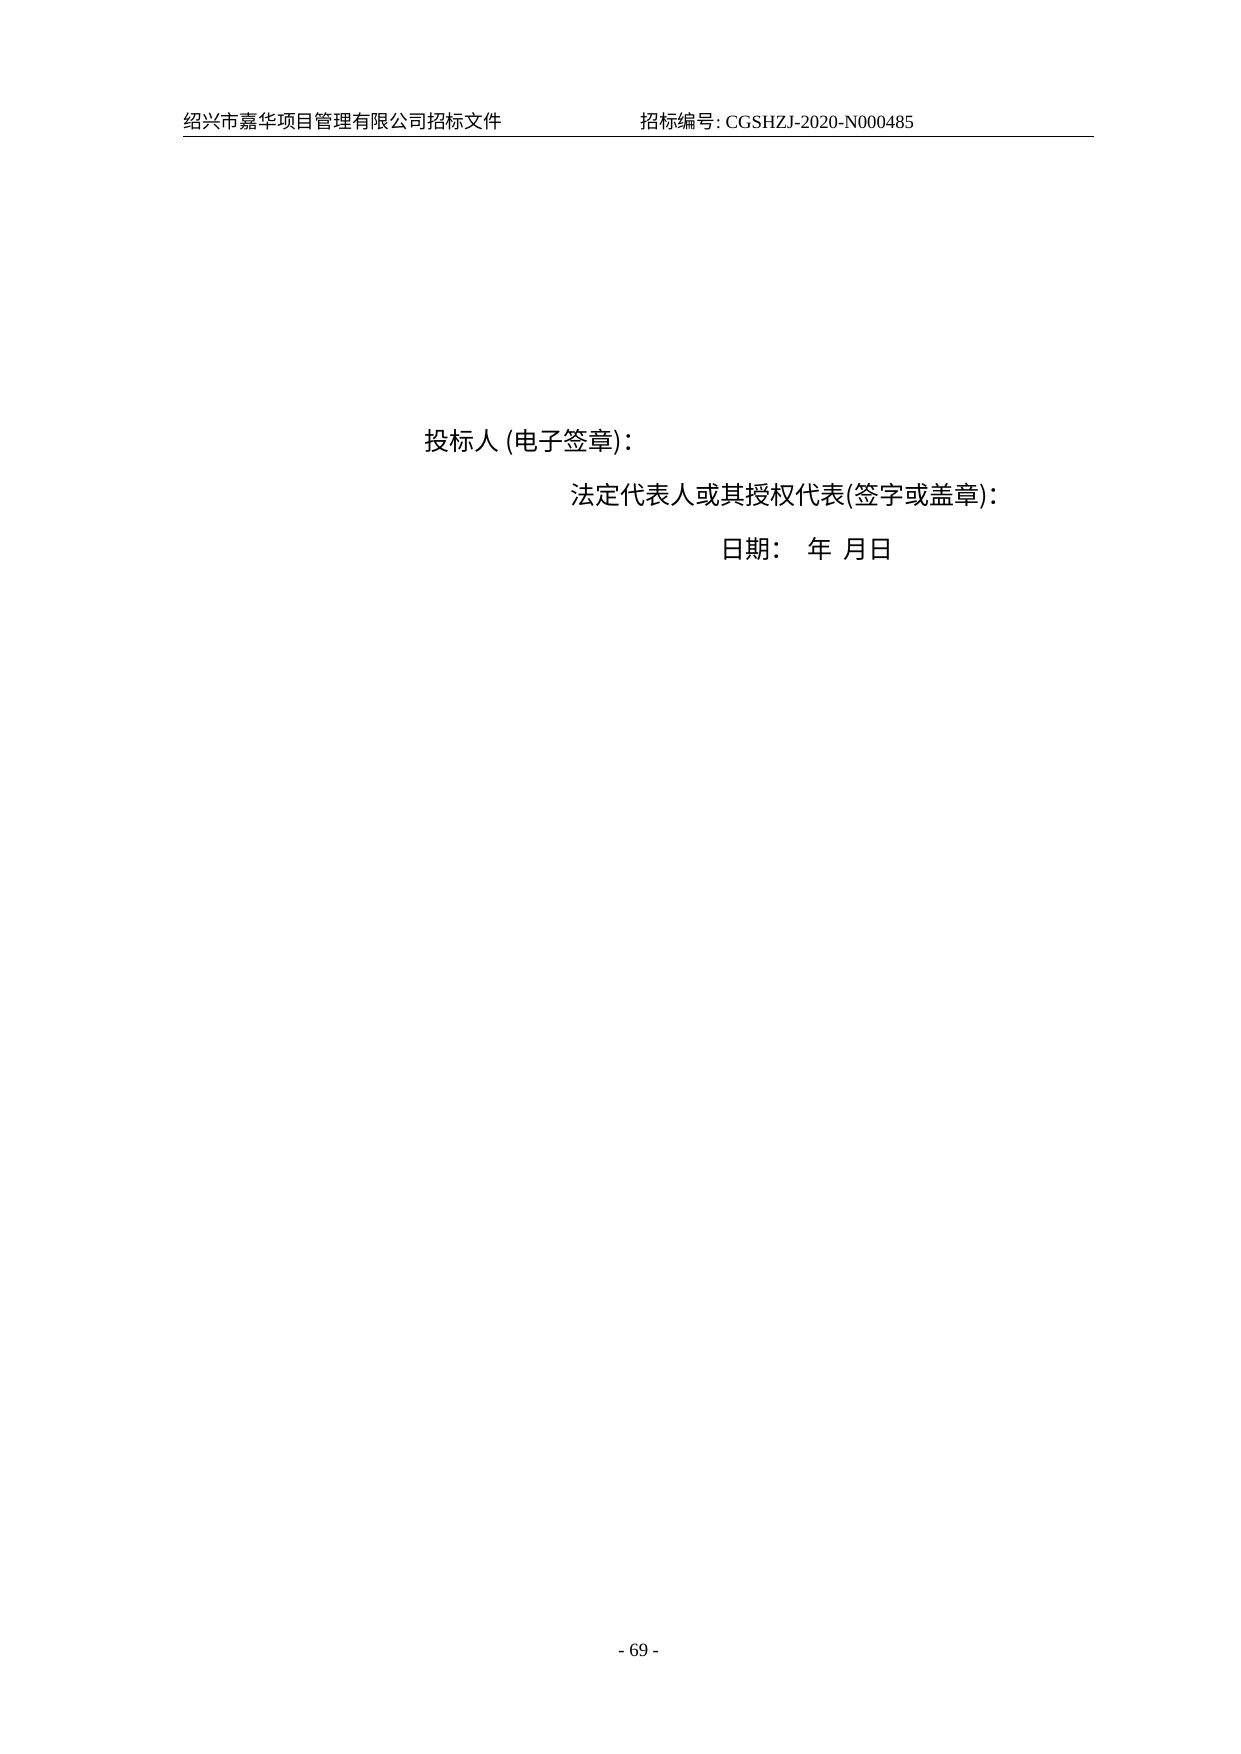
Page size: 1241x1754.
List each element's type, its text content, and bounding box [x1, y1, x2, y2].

text 投标人 (电子签章)： [183, 421, 1094, 457]
text 法定代表人或其授权代表(签字或盖章)： [183, 475, 1094, 512]
text 日期： 年 月日 [183, 530, 1094, 566]
